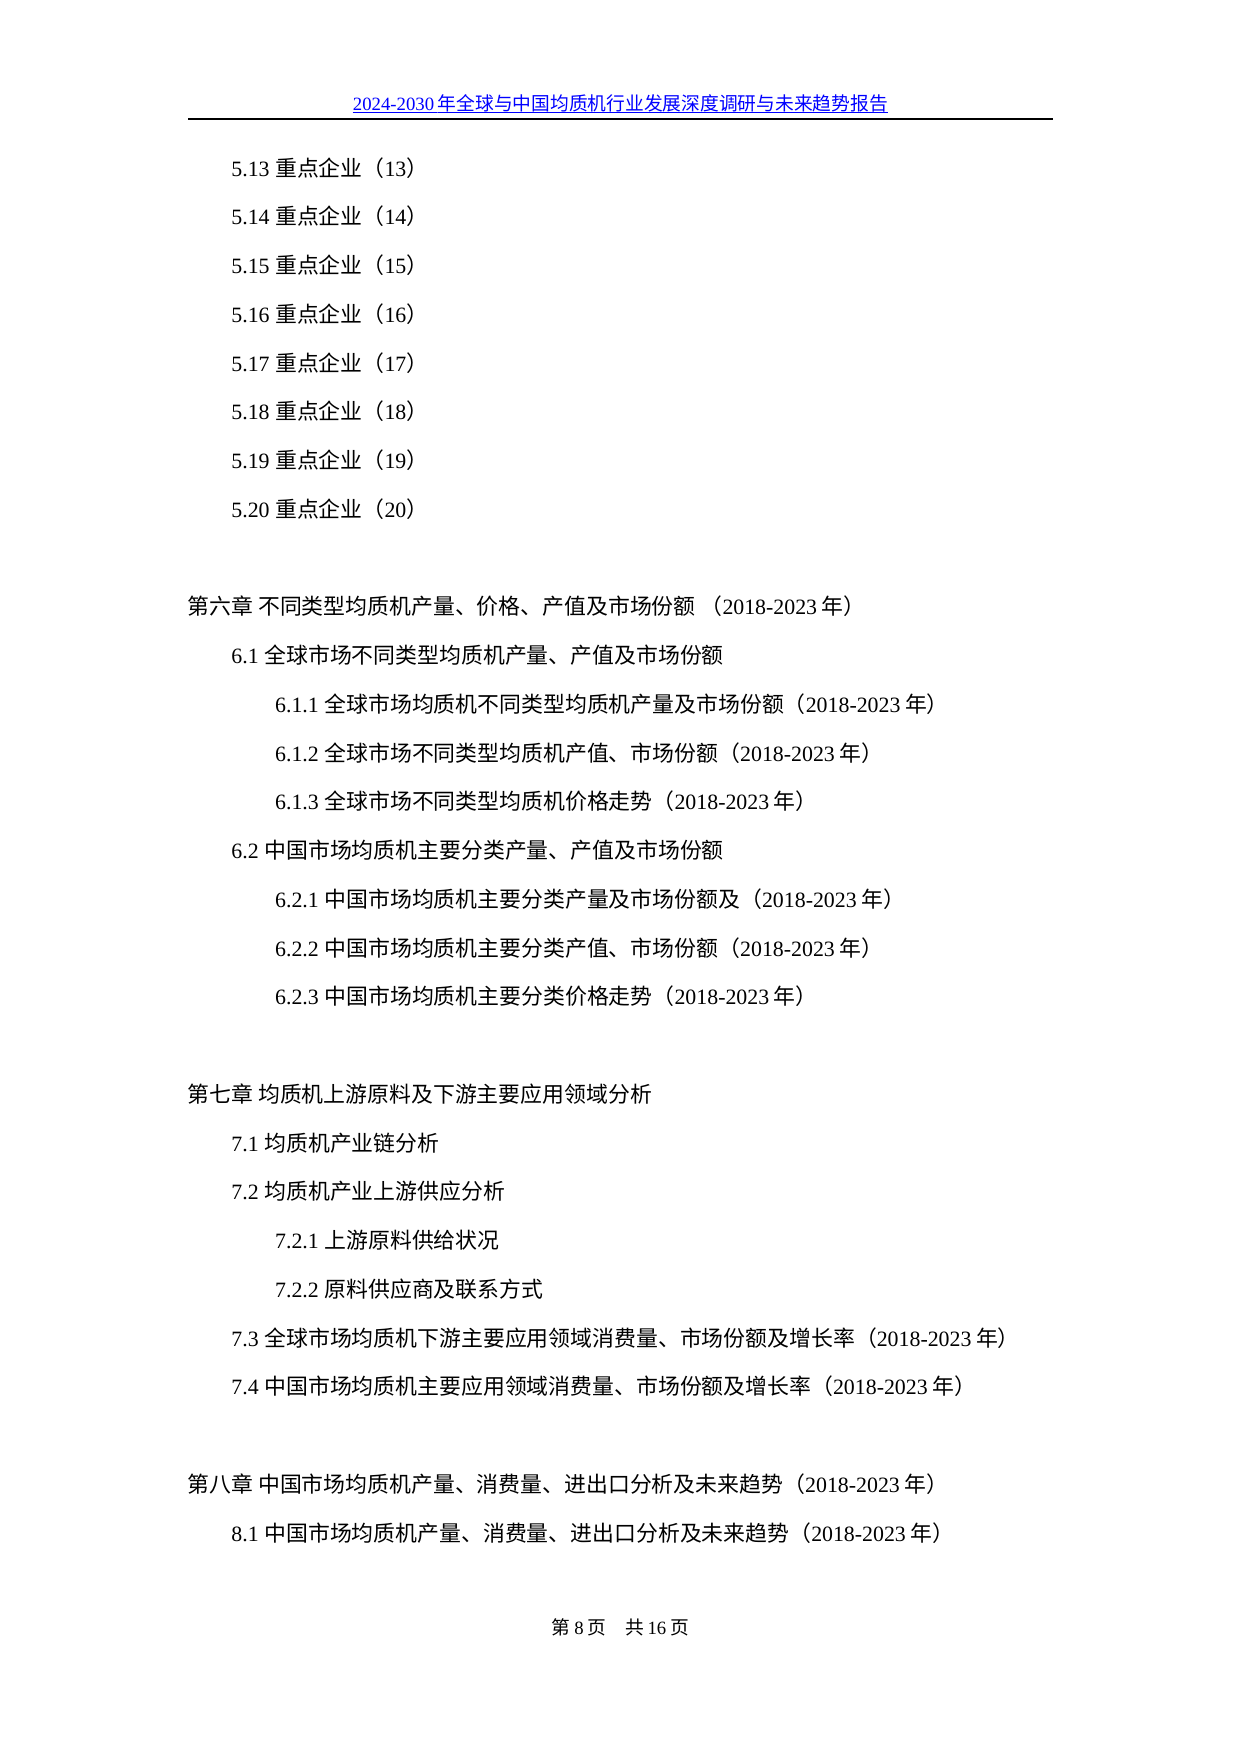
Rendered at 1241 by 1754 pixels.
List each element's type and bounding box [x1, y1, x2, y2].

text [187, 150, 1053, 1548]
